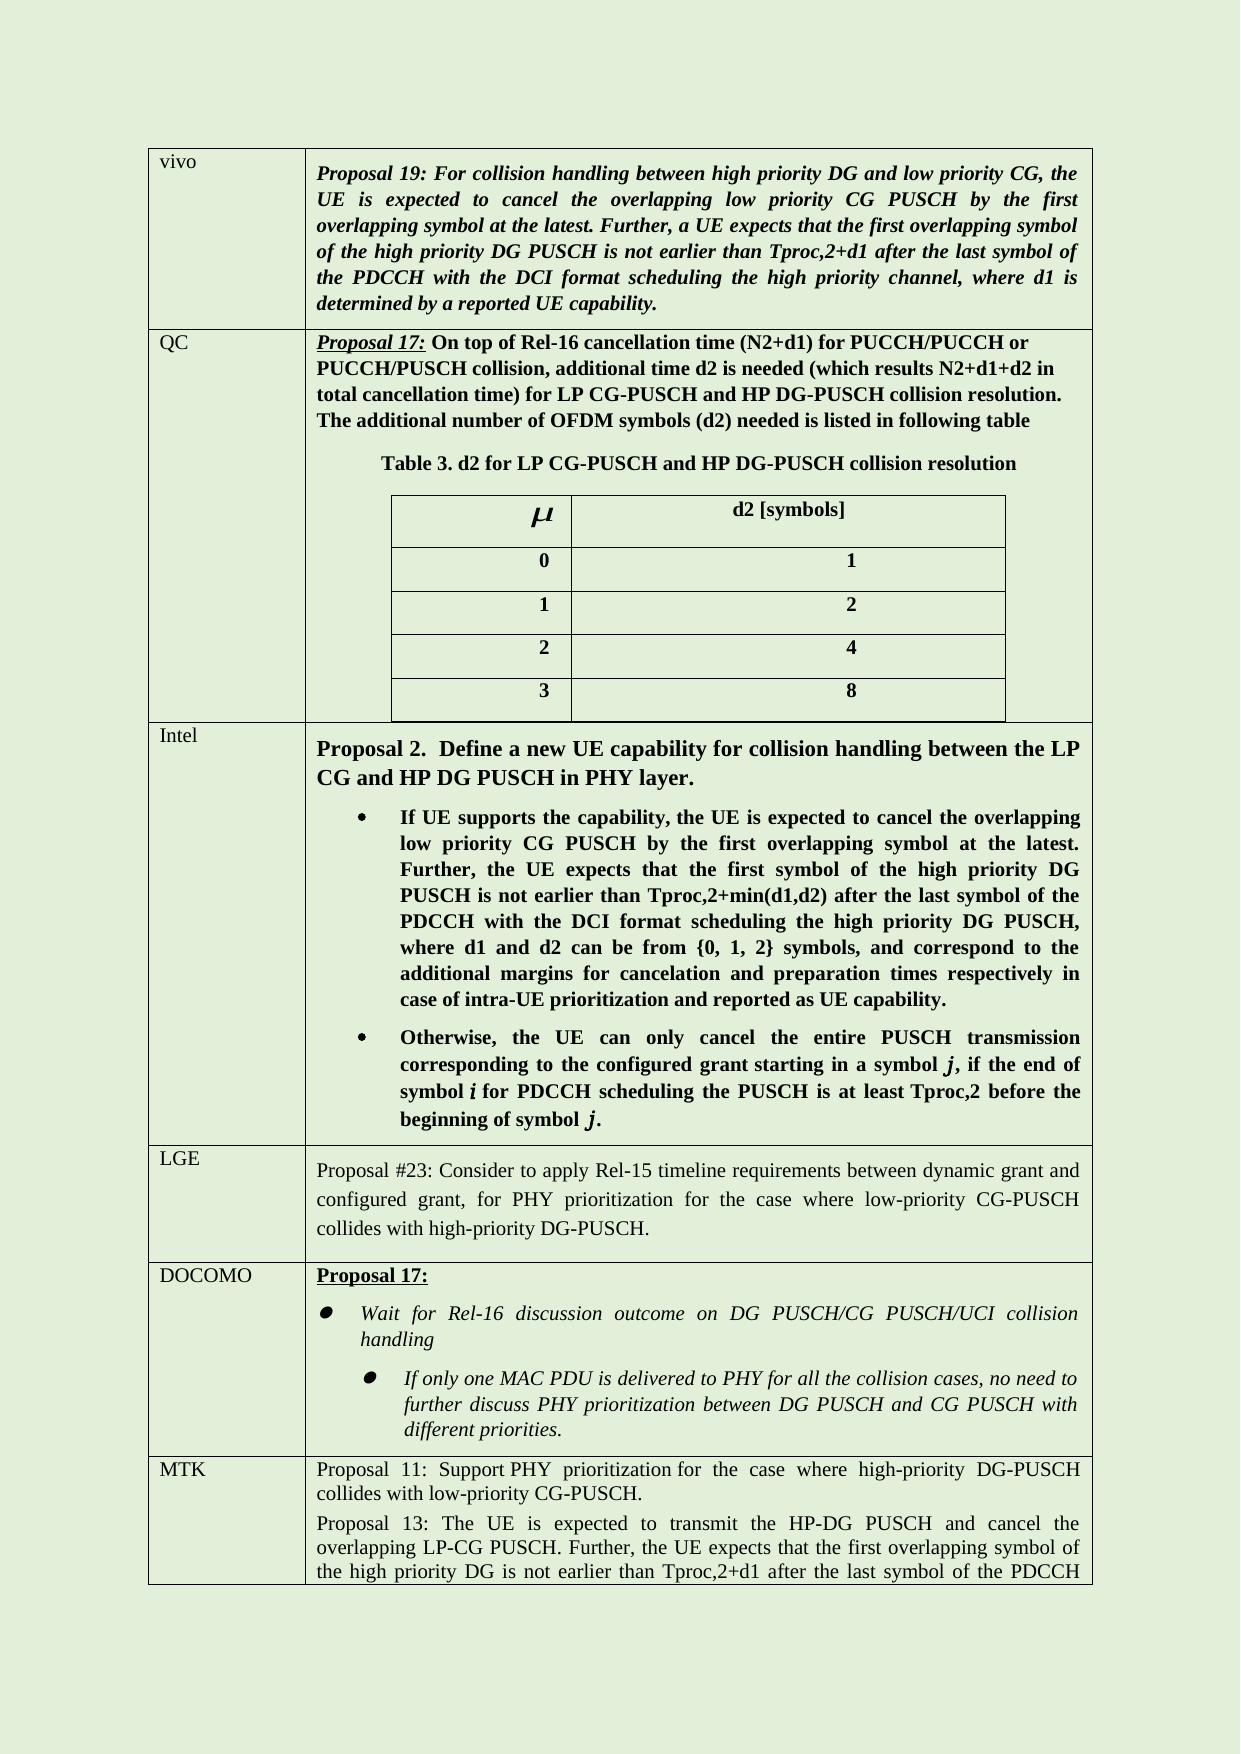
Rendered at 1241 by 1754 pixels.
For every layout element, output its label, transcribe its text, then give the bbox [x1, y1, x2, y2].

table_cell Proposal #23: Consider to apply Rel-15 timeline requirements between dynamic grant and configured grant, for PHY prioritization for the case where low-priority CG-PUSCH collides with high-priority DG-PUSCH. [306, 1146, 1092, 1262]
table_cell vivo [149, 149, 305, 329]
table_cell Proposal 19: For collision handling between high priority DG and low priority CG, the UE is expected to cancel the overlapping low priority CG PUSCH by the first overlapping symbol at the latest. Further, a UE expects that the first overlapping symbol of the high priority DG PUSCH is not earlier than Tproc,2+d1 after the last symbol of the PDCCH with the DCI format scheduling the high priority channel, where d1 is determined by a reported UE capability. [306, 149, 1092, 329]
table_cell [306, 1457, 1092, 1583]
table_cell Intel [149, 723, 305, 1145]
table_cell MTK [149, 1457, 305, 1583]
table_cell Proposal 17: On top of Rel-16 cancellation time (N2+d1) for PUCCH/PUCCH or PUCCH/PUSCH collision, additional time d2 is needed (which results N2+d1+d2 in total cancellation time) for LP CG-PUSCH and HP DG-PUSCH collision resolution. The additional number of OFDM symbols (d2) needed is listed in following table Table 3. d2 for LP CG-PUSCH and HP DG-PUSCH collision resolution [306, 330, 1092, 722]
table_cell DOCOMO [149, 1263, 305, 1456]
table_cell LGE [149, 1146, 305, 1262]
table_cell Proposal 17: Wait for Rel-16 discussion outcome on DG PUSCH/CG PUSCH/UCI collision handling If only one MAC PDU is delivered to PHY for all the collision cases, no need to further discuss PHY prioritization between DG PUSCH and CG PUSCH with different priorities. [306, 1263, 1092, 1456]
table_cell QC [149, 330, 305, 722]
table_cell Proposal 2. Define a new UE capability for collision handling between the LP CG and HP DG PUSCH in PHY layer. If UE supports the capability, the UE is expected to cancel the overlapping low priority CG PUSCH by the first overlapping symbol at the latest. Further, the UE expects that the first symbol of the high priority DG PUSCH is not earlier than Tproc,2+min(d1,d2) after the last symbol of the PDCCH with the DCI format scheduling the high priority DG PUSCH, where d1 and d2 can be from {0, 1, 2} symbols, and correspond to the additional margins for cancelation and preparation times respectively in case of intra-UE prioritization and reported as UE capability. Otherwise, the UE can only cancel the entire PUSCH transmission corresponding to the configured grant starting in a symbol 𝑗, if the end of symbol 𝑖 for PDCCH scheduling the PUSCH is at least Tproc,2 before the beginning of symbol 𝑗. [306, 723, 1092, 1145]
